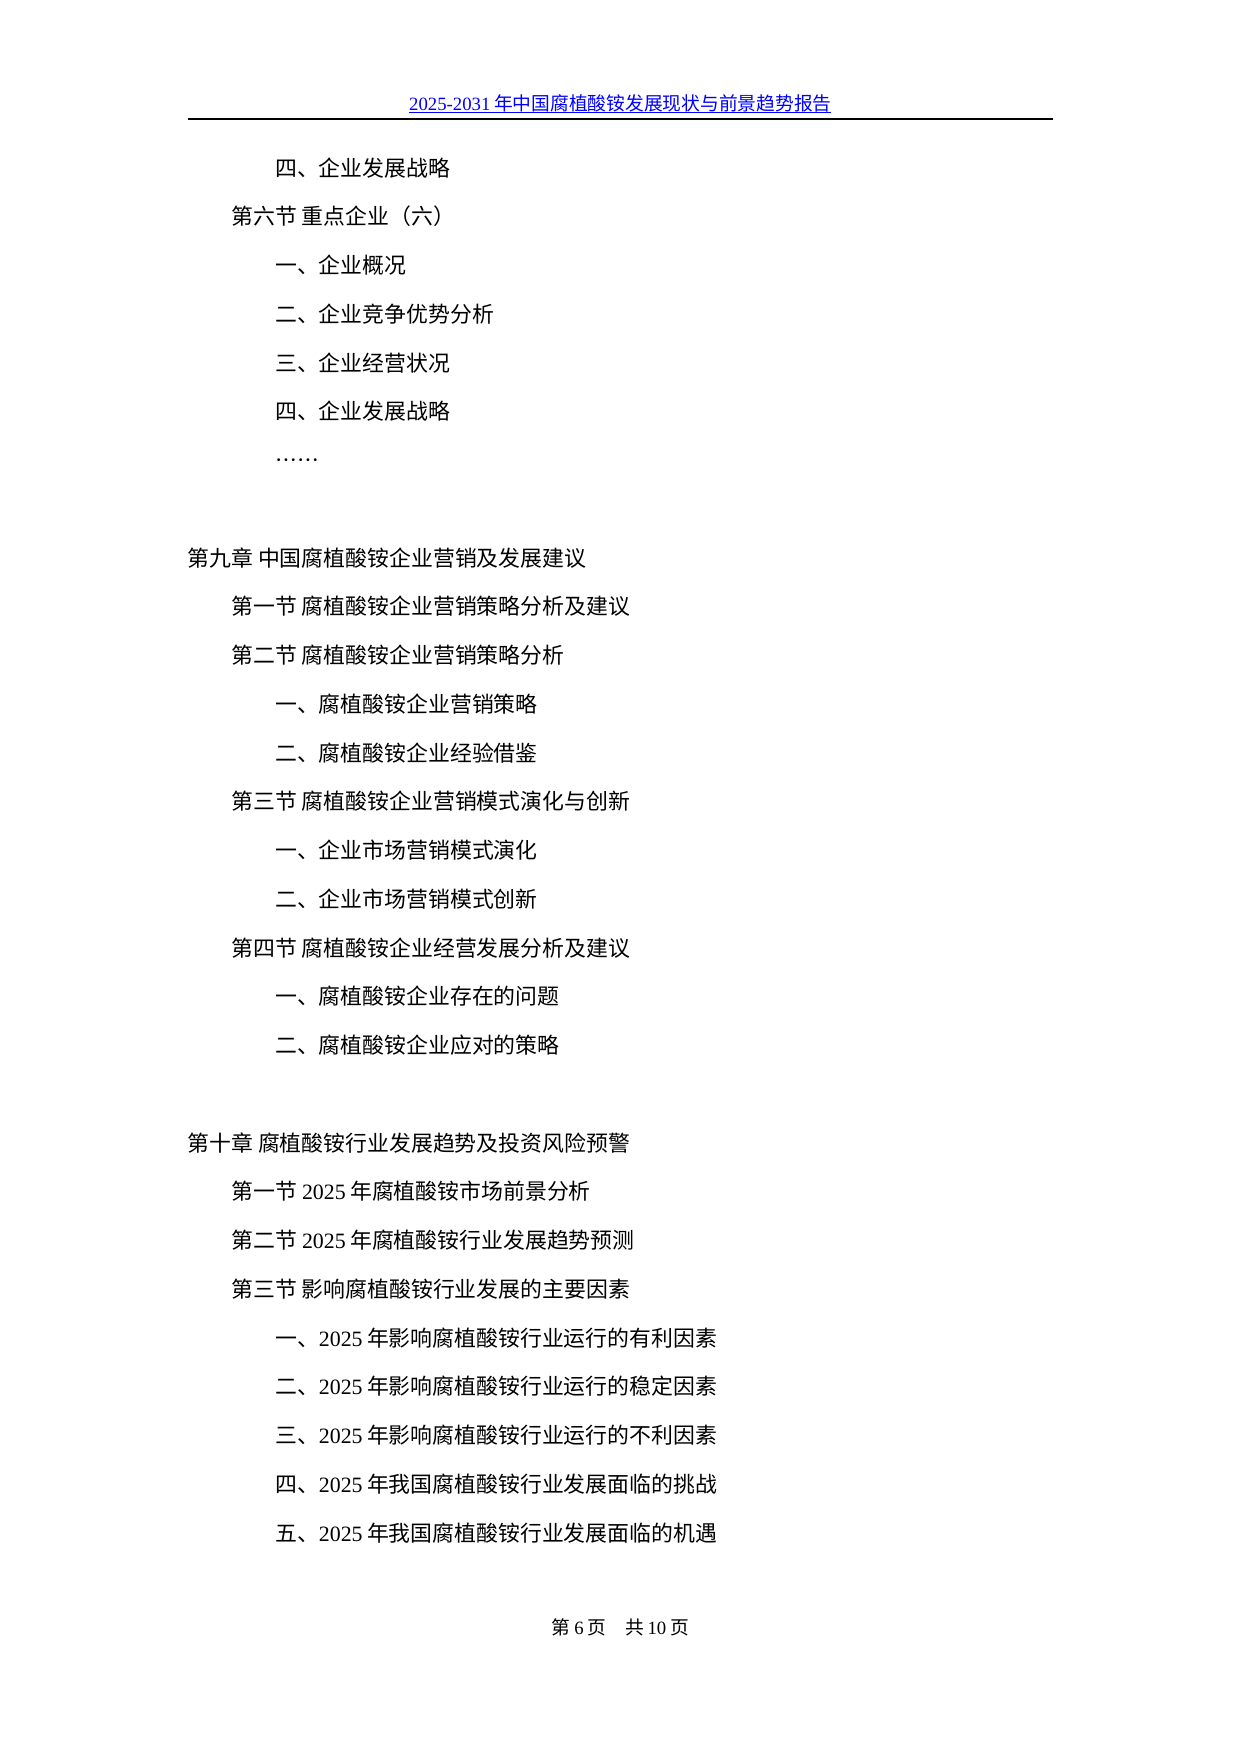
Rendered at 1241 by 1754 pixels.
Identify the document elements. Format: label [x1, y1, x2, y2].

text [187, 150, 1053, 1548]
